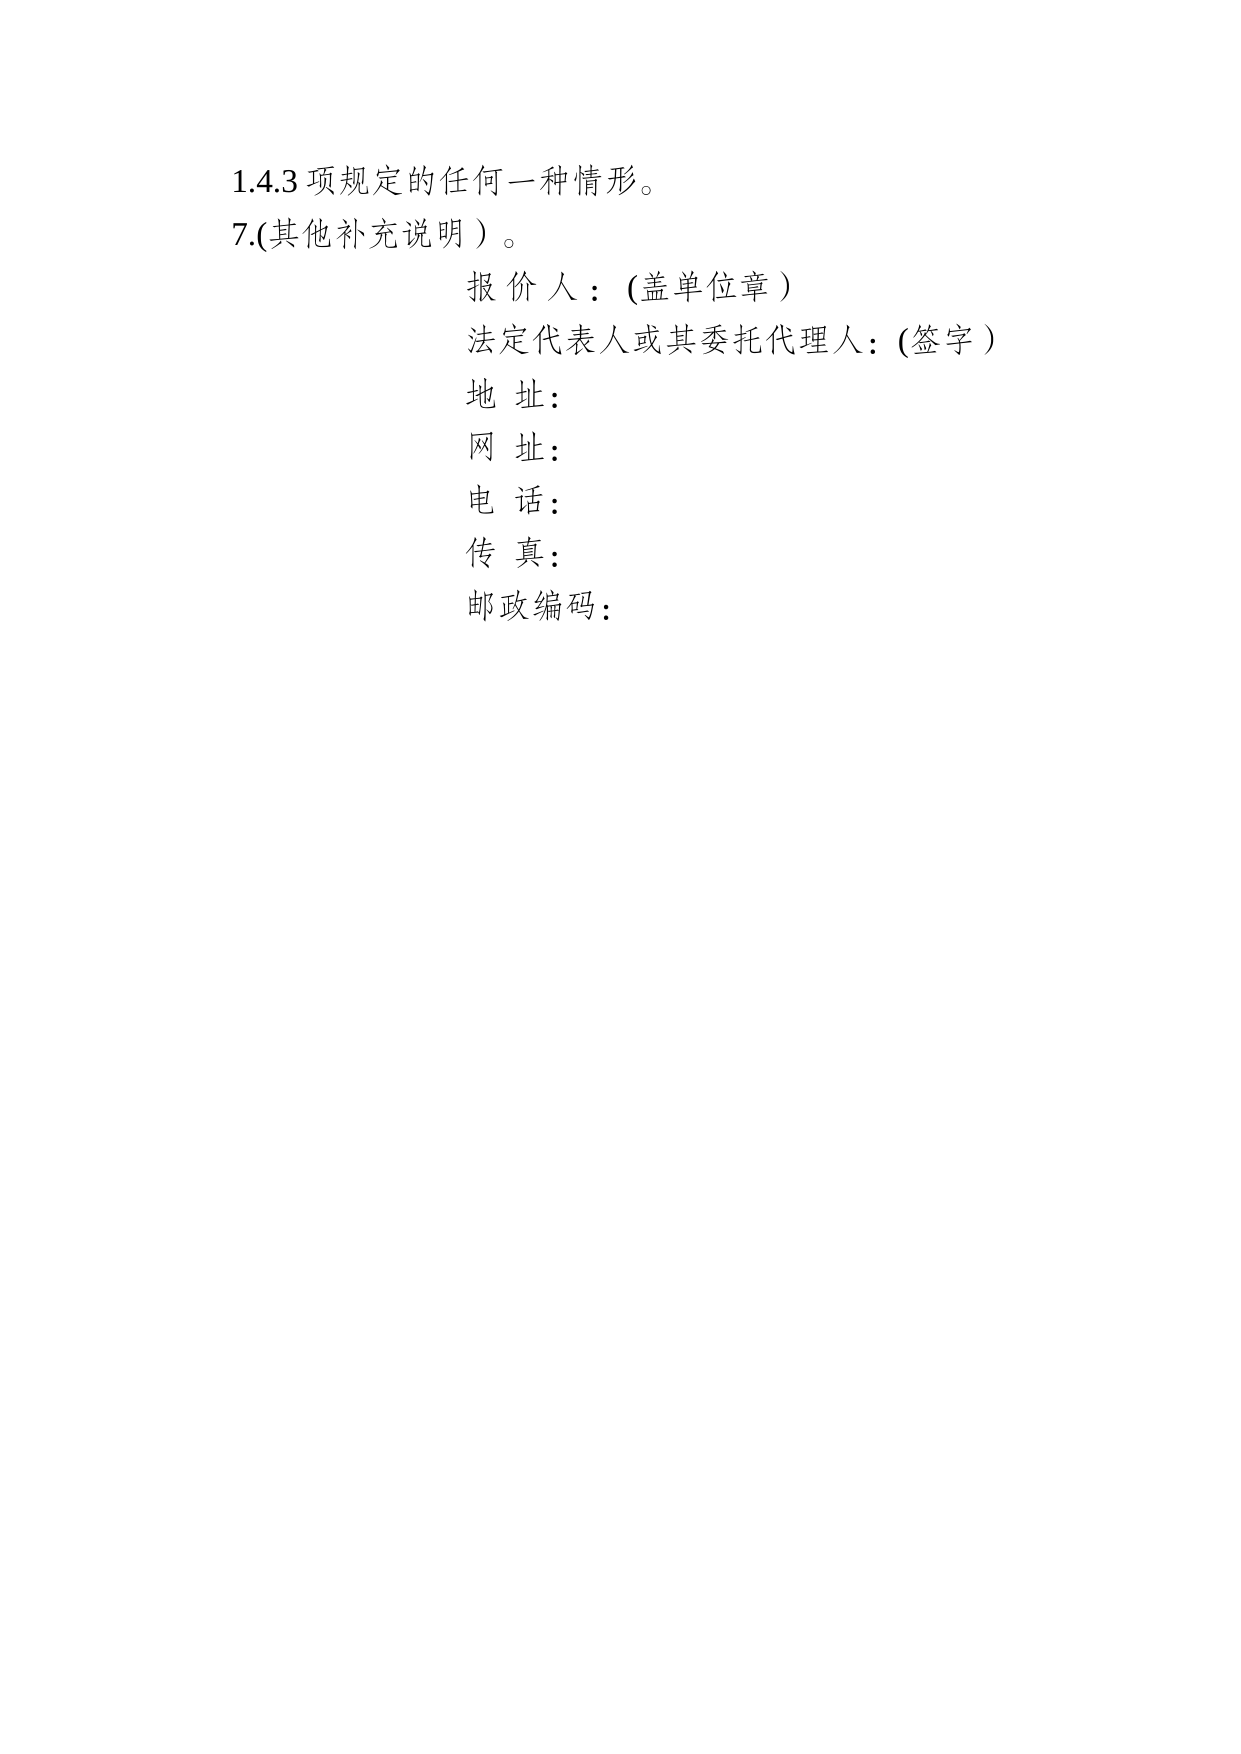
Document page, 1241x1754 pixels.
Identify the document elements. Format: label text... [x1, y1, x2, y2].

text 邮政编码： [464, 575, 1053, 628]
text 电 话： [464, 469, 1053, 522]
text 传 真： [464, 522, 1053, 575]
text 法定代表人或其委托代理人：(签字） [464, 309, 1053, 362]
text 7.(其他补充说明）。 [231, 203, 1053, 256]
text 网 址： [464, 416, 1053, 469]
text 报价人：(盖单位章） [464, 256, 1053, 309]
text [231, 150, 1053, 203]
text 地 址： [464, 362, 1053, 416]
